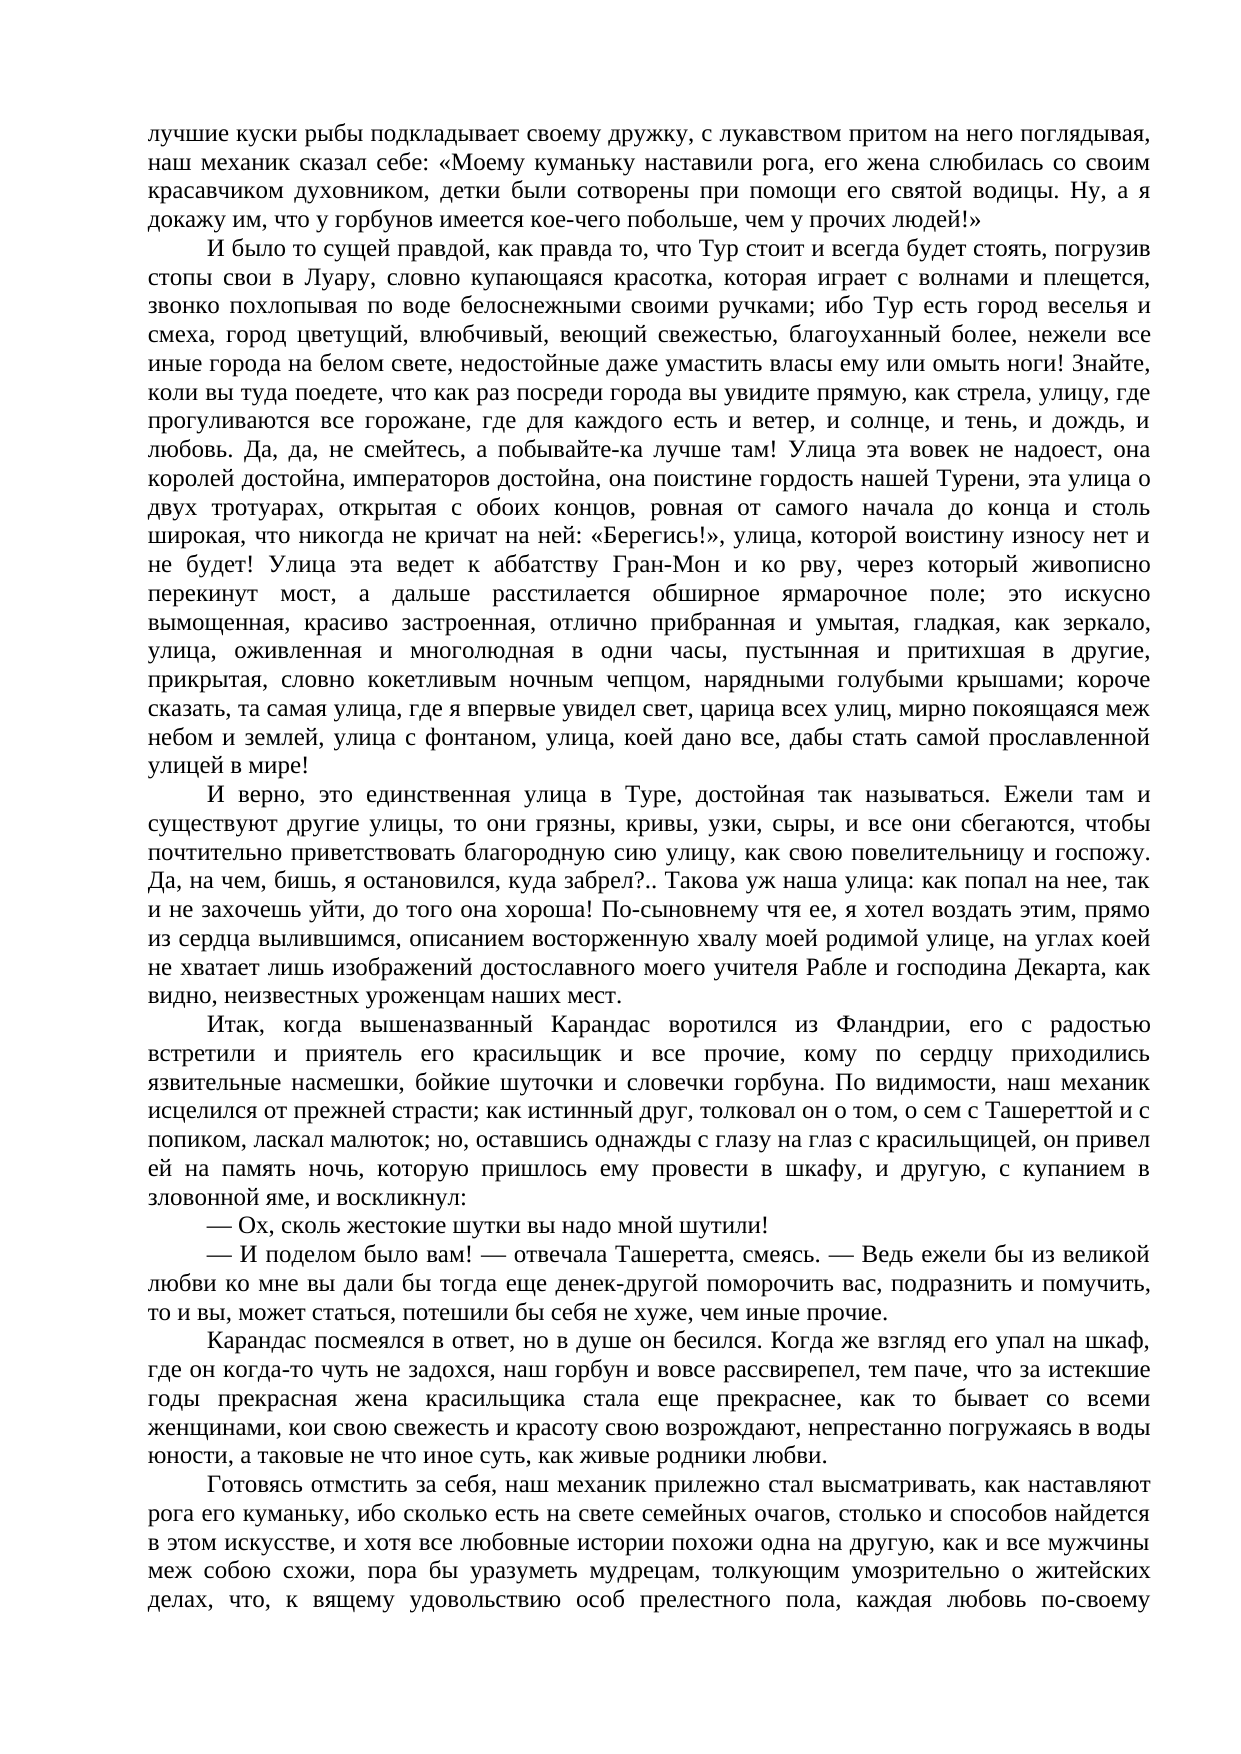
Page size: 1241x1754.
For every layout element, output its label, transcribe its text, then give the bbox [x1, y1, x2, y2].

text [148, 1469, 1152, 1613]
text И было то сущей правдой, как правда то, что Тур стоит и всегда будет стоять, погрузив стопы свои в Луару, словно купающаяся красотка, которая играет с волнами и плещется, звонко похлопывая по воде белоснежными своими ручками; ибо Тур есть город веселья и смеха, город цветущий, влюбчивый, веющий свежестью, благоуханный более, нежели все иные города на белом свете, недостойные даже умастить власы ему или омыть ноги! Знайте, коли вы туда поедете, что как раз посреди города вы увидите прямую, как стрела, улицу, где прогуливаются все горожане, где для каждого есть и ветер, и солнце, и тень, и дождь, и любовь. Да, да, не смейтесь, а побывайте-ка лучше там! Улица эта вовек не надоест, она королей достойна, императоров достойна, она поистине гордость нашей Турени, эта улица о двух тротуарах, открытая с обоих концов, ровная от самого начала до конца и столь широкая, что никогда не кричат на ней: «Берегись!», улица, которой воистину износу нет и не будет! Улица эта ведет к аббатству Гран-Мон и ко рву, через который живописно перекинут мост, а дальше расстилается обширное ярмарочное поле; это искусно вымощенная, красиво застроенная, отлично прибранная и умытая, гладкая, как зеркало, улица, оживленная и многолюдная в одни часы, пустынная и притихшая в другие, прикрытая, словно кокетливым ночным чепцом, нарядными голубыми крышами; короче сказать, та самая улица, где я впервые увидел свет, царица всех улиц, мирно покоящаяся меж небом и землей, улица с фонтаном, улица, коей дано все, дабы стать самой прославленной улицей в мире! [148, 233, 1152, 779]
text — И поделом было вам! — отвечала Ташеретта, смеясь. — Ведь ежели бы из великой любви ко мне вы дали бы тогда еще денек-другой поморочить вас, подразнить и помучить, то и вы, может статься, потешили бы себя не хуже, чем иные прочие. [148, 1239, 1152, 1326]
text Итак, когда вышеназванный Карандас воротился из Фландрии, его с радостью встретили и приятель его красильщик и все прочие, кому по сердцу приходились язвительные насмешки, бойкие шуточки и словечки горбуна. По видимости, наш механик исцелился от прежней страсти; как истинный друг, толковал он о том, о сем с Ташереттой и с попиком, ласкал малюток; но, оставшись однажды с глазу на глаз с красильщицей, он привел ей на память ночь, которую пришлось ему провести в шкафу, и другую, с купанием в зловонной яме, и воскликнул: [148, 1009, 1152, 1211]
text И верно, это единственная улица в Туре, достойная так называться. Ежели там и существуют другие улицы, то они грязны, кривы, узки, сыры, и все они сбегаются, чтобы почтительно приветствовать благородную сию улицу, как свою повелительницу и госпожу. Да, на чем, бишь, я остановился, куда забрел?.. Такова уж наша улица: как попал на нее, так и не захочешь уйти, до того она хороша! По-сыновнему чтя ее, я хотел воздать этим, прямо из сердца вылившимся, описанием восторженную хвалу моей родимой улице, на углах коей не хватает лишь изображений достославного моего учителя Рабле и господина Декарта, как видно, неизвестных уроженцам наших мест. [148, 779, 1152, 1009]
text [148, 118, 1152, 233]
text — Ох, сколь жестокие шутки вы надо мной шутили! [148, 1211, 1152, 1239]
text Карандас посмеялся в ответ, но в душе он бесился. Когда же взгляд его упал на шкаф, где он когда-то чуть не задохся, наш горбун и вовсе рассвирепел, тем паче, что за истекшие годы прекрасная жена красильщика стала еще прекраснее, как то бывает со всеми женщинами, кои свою свежесть и красоту свою возрождают, непрестанно погружаясь в воды юности, а таковые не что иное суть, как живые родники любви. [148, 1326, 1152, 1469]
